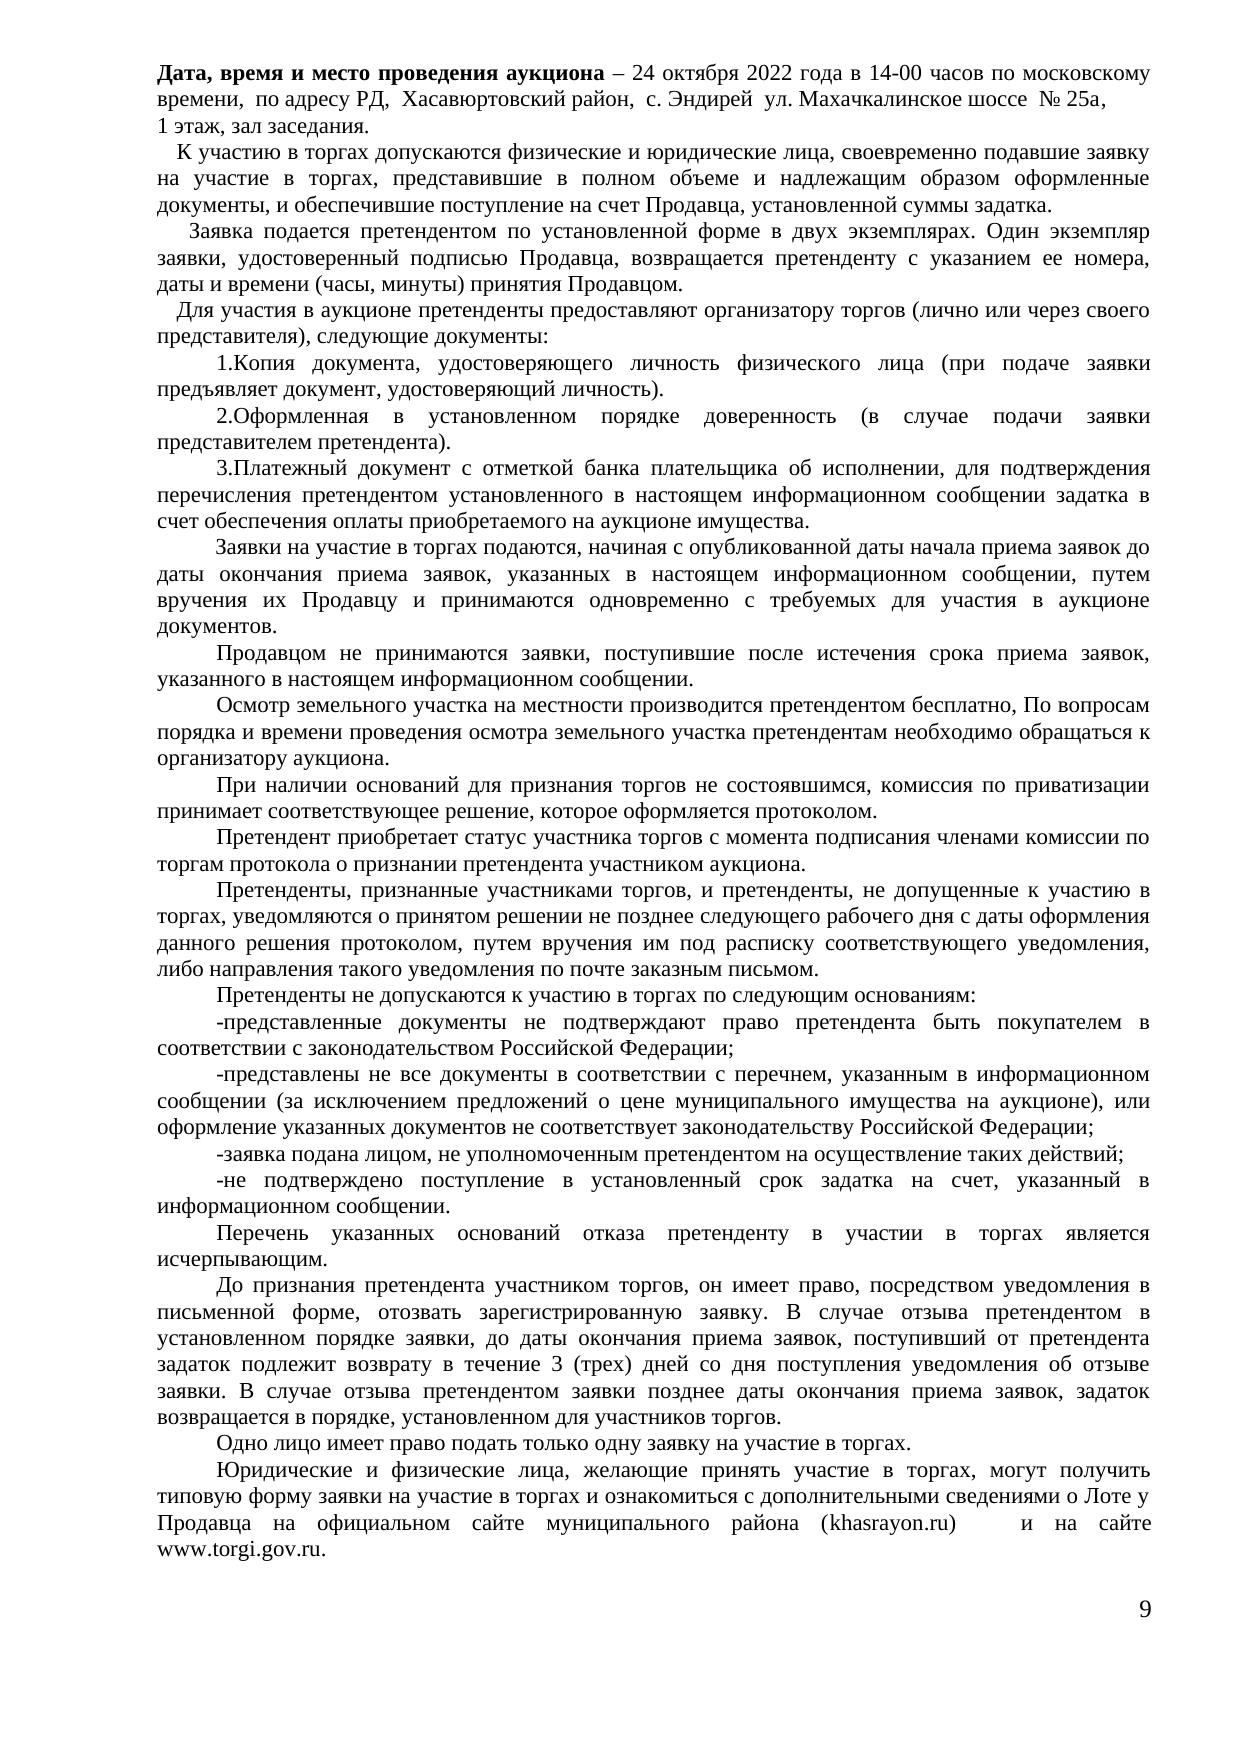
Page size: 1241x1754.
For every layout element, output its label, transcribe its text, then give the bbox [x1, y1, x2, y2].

text Юридические и физические лица, желающие принять участие в торгах, могут получить типовую форму заявки на участие в торгах и ознакомиться с дополнительными сведениями о Лоте у Продавца на официальном сайте муниципального района (khasrayon.ru) и на сайте www.torgi.gov.ru. [157, 1456, 1152, 1561]
text -представлены не все документы в соответствии с перечнем, указанным в информационном сообщении (за исключением предложений о цене муниципального имущества на аукционе), или оформление указанных документов не соответствует законодательству Российской Федерации; [157, 1061, 1152, 1139]
text Перечень указанных оснований отказа претенденту в участии в торгах является исчерпывающим. [157, 1219, 1152, 1271]
text -представленные документы не подтверждают право претендента быть покупателем в соответствии с законодательством Российской Федерации; [157, 1008, 1152, 1061]
text -заявка подана лицом, не уполномоченным претендентом на осуществление таких действий; [157, 1139, 1152, 1166]
text -не подтверждено поступление в установленный срок задатка на счет, указанный в информационном сообщении. [157, 1166, 1152, 1219]
text Продавцом не принимаются заявки, поступившие после истечения срока приема заявок, указанного в настоящем информационном сообщении. [157, 639, 1152, 692]
text 1 этаж, зал заседания. [157, 112, 1152, 138]
text До признания претендента участником торгов, он имеет право, посредством уведомления в письменной форме, отозвать зарегистрированную заявку. В случае отзыва претендентом в установленном порядке заявки, до даты окончания приема заявок, поступивший от претендента задаток подлежит возврату в течение 3 (трех) дней со дня поступления уведомления об отзыве заявки. В случае отзыва претендентом заявки позднее даты окончания приема заявок, задаток возвращается в порядке, установленном для участников торгов. [157, 1271, 1152, 1429]
text Претендент приобретает статус участника торгов с момента подписания членами комиссии по торгам протокола о признании претендента участником аукциона. [157, 823, 1152, 876]
text Заявка подается претендентом по установленной форме в двух экземплярах. Один экземпляр заявки, удостоверенный подписью Продавца, возвращается претенденту с указанием ее номера, даты и времени (часы, минуты) принятия Продавцом. [157, 217, 1152, 296]
text Дата, время и место проведения аукциона – 24 октября 2022 года в 14-00 часов по московскому времени, по адресу РД, Хасавюртовский район, с. Эндирей ул. Махачкалинское шоссе № 25а, [157, 59, 1152, 112]
text 3.Платежный документ с отметкой банка плательщика об исполнении, для подтверждения перечисления претендентом установленного в настоящем информационном сообщении задатка в счет обеспечения оплаты приобретаемого на аукционе имущества. [157, 454, 1152, 533]
text К участию в торгах допускаются физические и юридические лица, своевременно подавшие заявку на участие в торгах, представившие в полном объеме и надлежащим образом оформленные документы, и обеспечившие поступление на счет Продавца, установленной суммы задатка. [157, 138, 1152, 217]
text Осмотр земельного участка на местности производится претендентом бесплатно, По вопросам порядка и времени проведения осмотра земельного участка претендентам необходимо обращаться к организатору аукциона. [157, 692, 1152, 771]
text При наличии оснований для признания торгов не состоявшимся, комиссия по приватизации принимает соответствующее решение, которое оформляется протоколом. [157, 771, 1152, 823]
text Претенденты не допускаются к участию в торгах по следующим основаниям: [157, 981, 1152, 1008]
text 1.Копия документа, удостоверяющего личность физического лица (при подаче заявки предъявляет документ, удостоверяющий личность). [157, 349, 1152, 402]
text Для участия в аукционе претенденты предоставляют организатору торгов (лично или через своего представителя), следующие документы: [157, 296, 1152, 349]
text 2.Оформленная в установленном порядке доверенность (в случае подачи заявки представителем претендента). [157, 402, 1152, 454]
text Претенденты, признанные участниками торгов, и претенденты, не допущенные к участию в торгах, уведомляются о принятом решении не позднее следующего рабочего дня с даты оформления данного решения протоколом, путем вручения им под расписку соответствующего уведомления, либо направления такого уведомления по почте заказным письмом. [157, 876, 1152, 981]
text Заявки на участие в торгах подаются, начиная с опубликованной даты начала приема заявок до даты окончания приема заявок, указанных в настоящем информационном сообщении, путем вручения их Продавцу и принимаются одновременно с требуемых для участия в аукционе документов. [157, 533, 1152, 639]
text Одно лицо имеет право подать только одну заявку на участие в торгах. [157, 1429, 1152, 1456]
